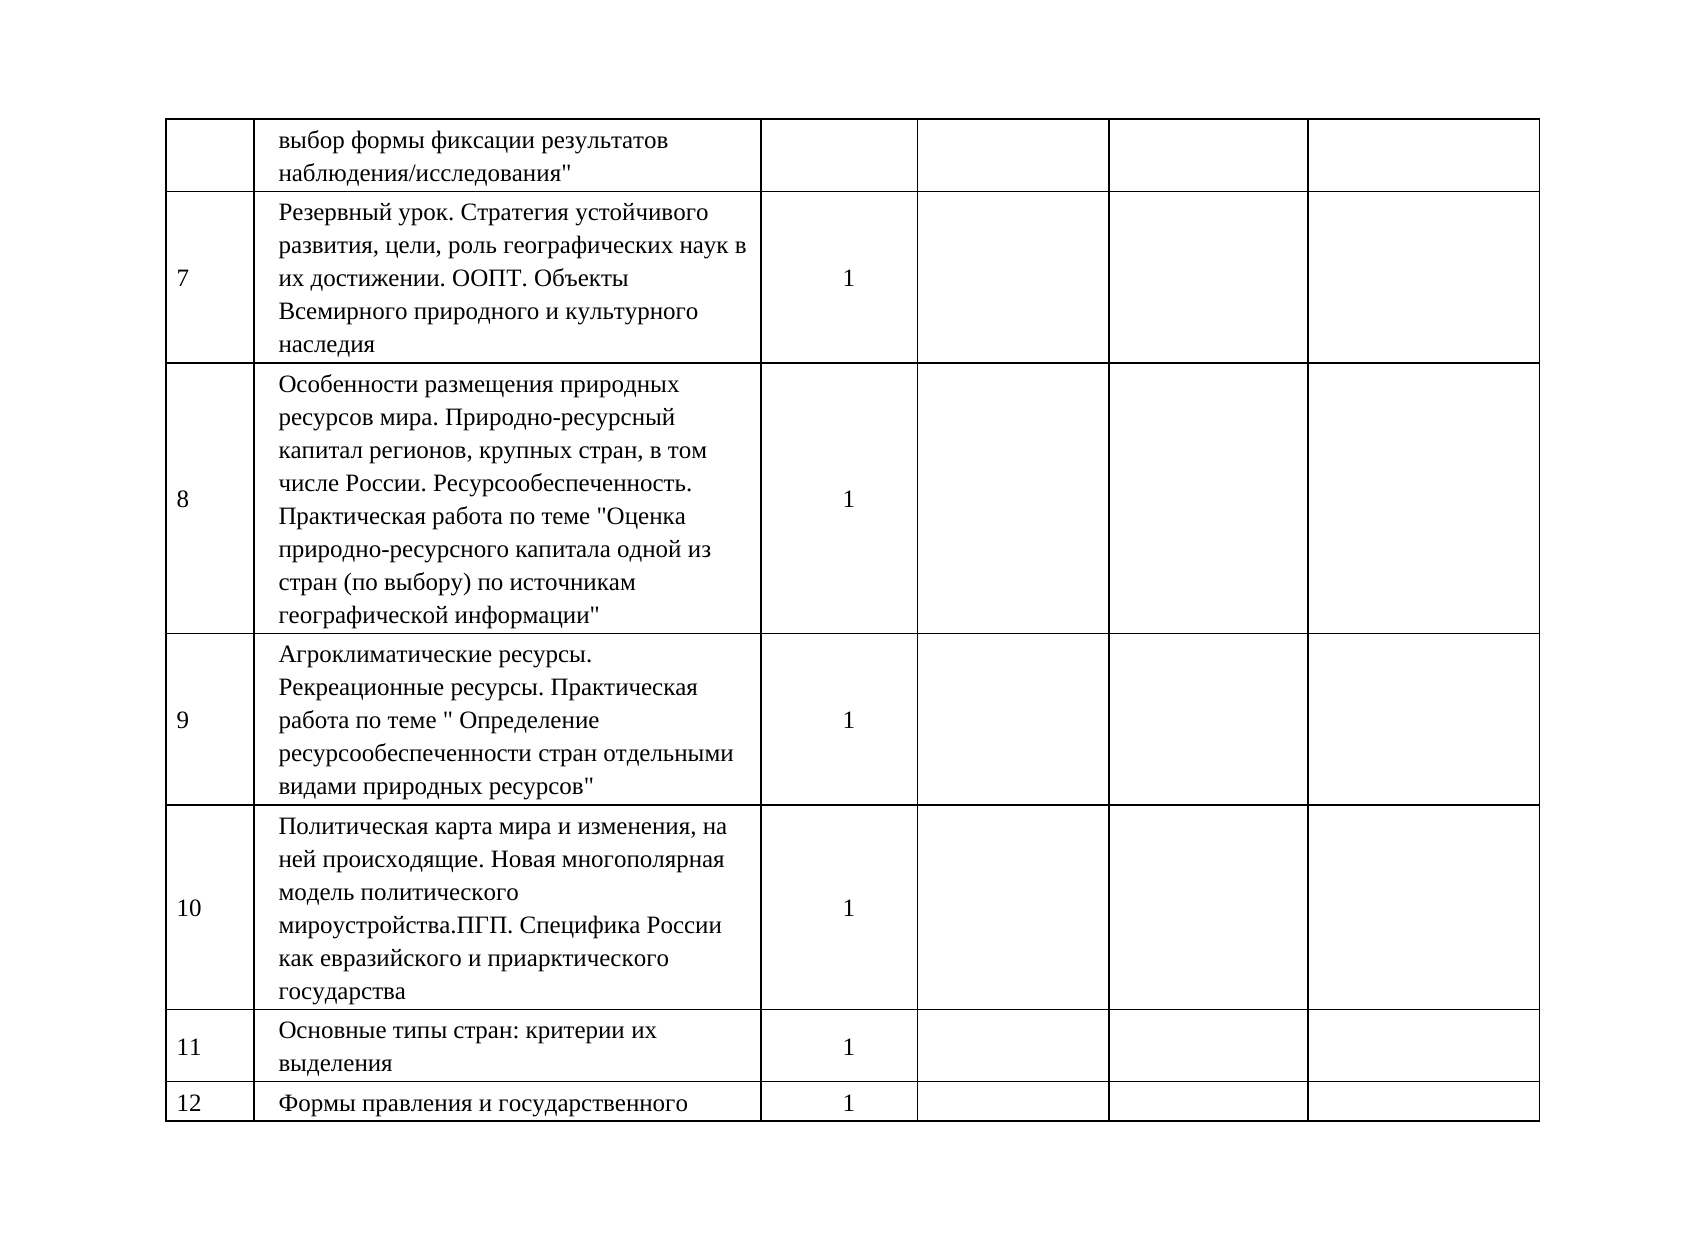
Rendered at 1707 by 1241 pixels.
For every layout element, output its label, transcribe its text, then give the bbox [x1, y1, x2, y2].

table_cell [1309, 806, 1539, 1008]
table_cell [918, 1082, 1108, 1120]
table_cell Резервный урок. Стратегия устойчивого развития, цели, роль географических наук в их достижении. ООПТ. Объекты Всемирного природного и культурного наследия [255, 192, 760, 362]
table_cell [255, 120, 760, 191]
table_cell Политическая карта мира и изменения, на ней происходящие. Новая многополярная модель политического мироустройства.ПГП. Специфика России как евразийского и приарктического государства [255, 806, 760, 1008]
table_cell 1 [762, 1082, 917, 1120]
table_cell Агроклиматические ресурсы. Рекреационные ресурсы. Практическая работа по теме " Определение ресурсообеспеченности стран отдельными видами природных ресурсов" [255, 634, 760, 804]
table_cell [918, 192, 1108, 362]
table_cell [1309, 120, 1539, 191]
table_cell [918, 806, 1108, 1008]
table_cell 1 [762, 806, 917, 1008]
table_cell [1309, 192, 1539, 362]
table_cell [918, 364, 1108, 632]
table_cell 1 [762, 1010, 917, 1081]
table_cell [1110, 806, 1307, 1008]
table_cell 11 [167, 1010, 253, 1081]
table_cell [1110, 1010, 1307, 1081]
table_cell [1309, 1082, 1539, 1120]
table_cell [1110, 1082, 1307, 1120]
table_cell 1 [762, 192, 917, 362]
table_cell 1 [762, 634, 917, 804]
table_cell 8 [167, 364, 253, 632]
table_cell 1 [762, 120, 917, 191]
table_cell 12 [167, 1082, 253, 1120]
table_cell [1110, 634, 1307, 804]
table_cell [1110, 192, 1307, 362]
table_cell 9 [167, 634, 253, 804]
table_cell [1309, 1010, 1539, 1081]
table_cell [1110, 120, 1307, 191]
table_cell 7 [167, 192, 253, 362]
table_cell Основные типы стран: критерии их выделения [255, 1010, 760, 1081]
table_cell [1309, 364, 1539, 632]
table_cell [918, 120, 1108, 191]
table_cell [255, 1082, 760, 1120]
table_cell Особенности размещения природных ресурсов мира. Природно-ресурсный капитал регионов, крупных стран, в том числе России. Ресурсообеспеченность. Практическая работа по теме "Оценка природно-ресурсного капитала одной из стран (по выбору) по источникам географической информации" [255, 364, 760, 632]
table_cell 1 [762, 364, 917, 632]
table_cell [1110, 364, 1307, 632]
table_cell [918, 1010, 1108, 1081]
table_cell 10 [167, 806, 253, 1008]
table_cell 6 [167, 120, 253, 191]
table_cell [1309, 634, 1539, 804]
table_cell [918, 634, 1108, 804]
